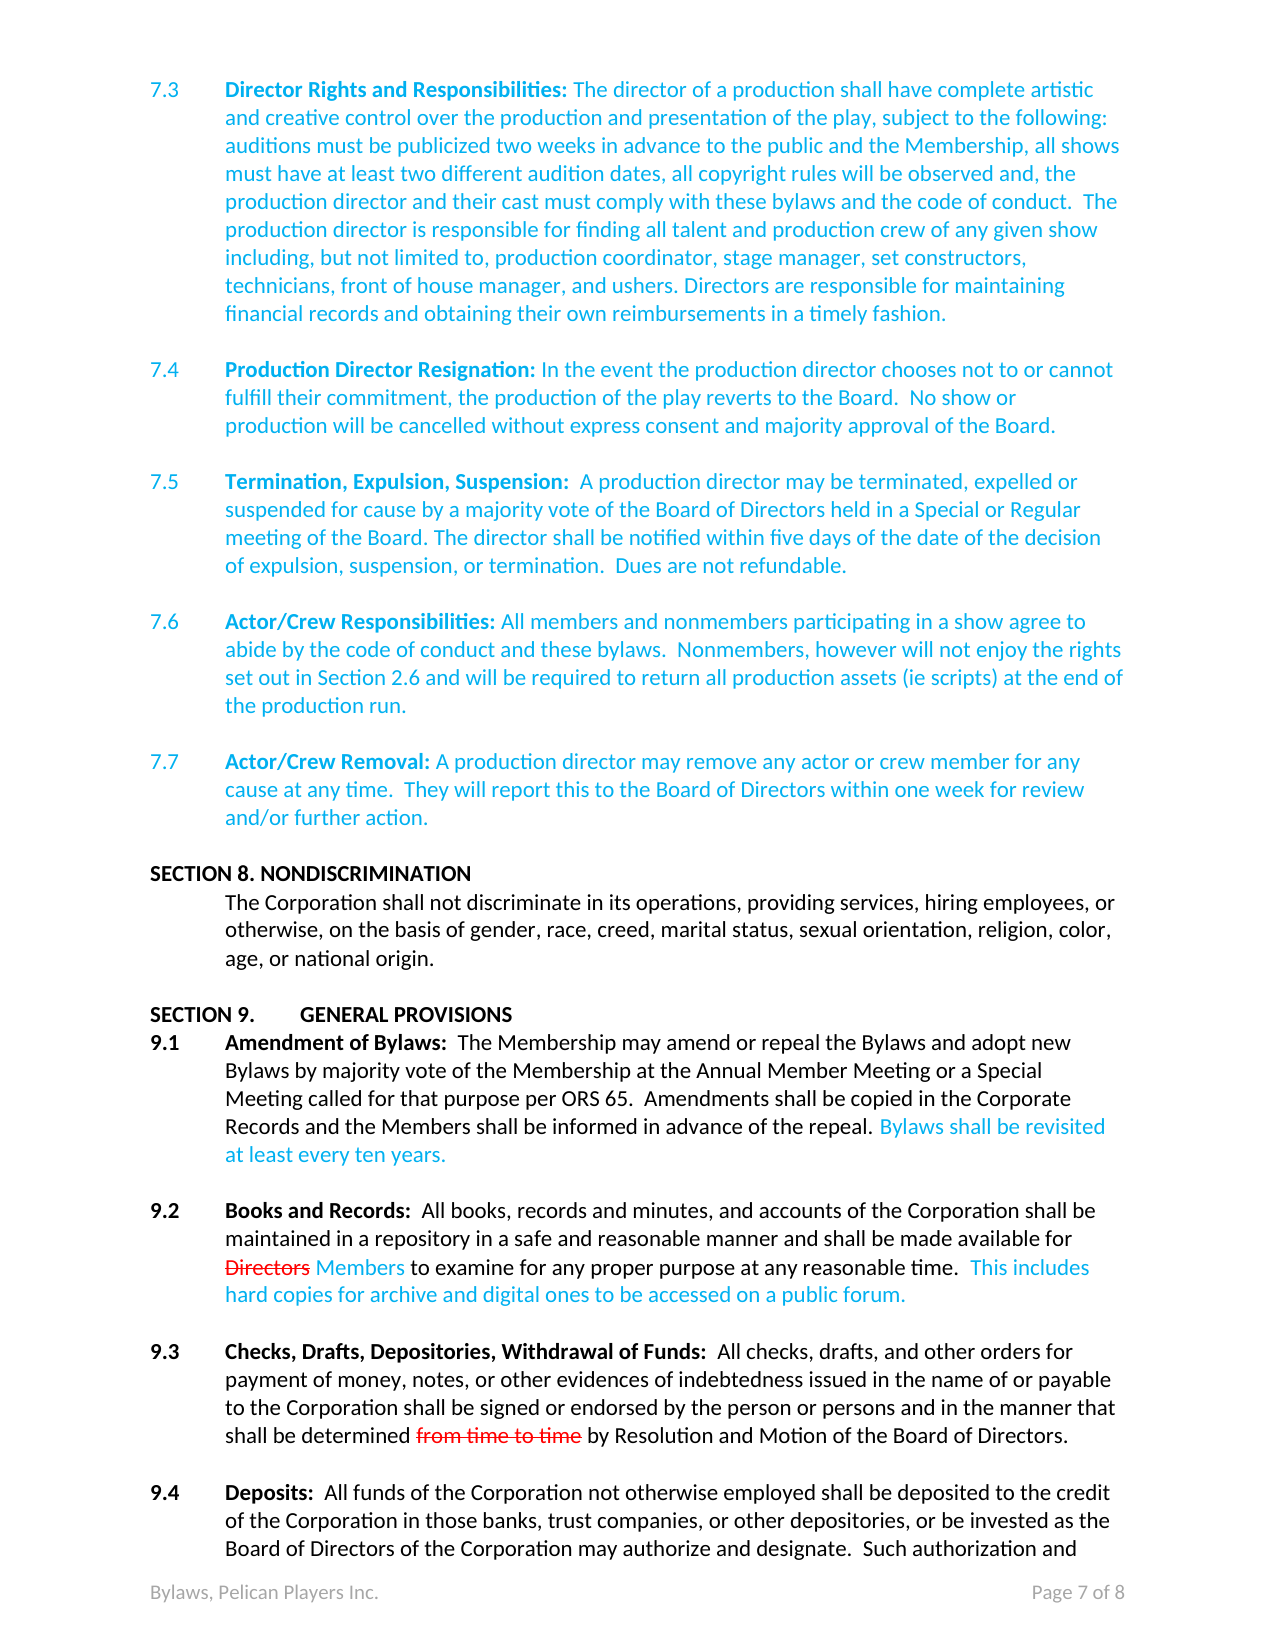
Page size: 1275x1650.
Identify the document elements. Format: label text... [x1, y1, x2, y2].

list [150, 1478, 1125, 1562]
list Termination, Expulsion, Suspension: A production director may be terminated, expelled or suspended for cause by a majority vote of the Board of Directors held in a Special or Regular meeting of the Board. The director shall be notified within five days of the date of the decision of expulsion, suspension, or termination. Dues are not refundable. [150, 467, 1125, 579]
list Director Rights and Responsibilities: The director of a production shall have complete artistic and creative control over the production and presentation of the play, subject to the following: auditions must be publicized two weeks in advance to the public and the Membership, all shows must have at least two different audition dates, all copyright rules will be observed and, the production director and their cast must comply with these bylaws and the code of conduct. The production director is responsible for finding all talent and production crew of any given show including, but not limited to, production coordinator, stage manager, set constructors, technicians, front of house manager, and ushers. Directors are responsible for maintaining financial records and obtaining their own reimbursements in a timely fashion. [150, 75, 1125, 327]
list Books and Records: All books, records and minutes, and accounts of the Corporation shall be maintained in a repository in a safe and reasonable manner and shall be made available for Directors Members to examine for any proper purpose at any reasonable time. This includes hard copies for archive and digital ones to be accessed on a public forum. [150, 1197, 1125, 1337]
list Actor/Crew Removal: A production director may remove any actor or crew member for any cause at any time. They will report this to the Board of Directors within one week for review and/or further action. [150, 747, 1125, 832]
list Production Director Resignation: In the event the production director chooses not to or cannot fulfill their commitment, the production of the play reverts to the Board. No show or production will be cancelled without express consent and majority approval of the Board. [150, 355, 1125, 439]
text SECTION 8. NONDISCRIMINATION [150, 859, 1125, 888]
list The Corporation shall not discriminate in its operations, providing services, hiring employees, or otherwise, on the basis of gender, race, creed, marital status, sexual orientation, religion, color, age, or national origin. [150, 888, 1125, 972]
list Checks, Drafts, Depositories, Withdrawal of Funds: All checks, drafts, and other orders for payment of money, notes, or other evidences of indebtedness issued in the name of or payable to the Corporation shall be signed or endorsed by the person or persons and in the manner that shall be determined from time to time by Resolution and Motion of the Board of Directors. [150, 1337, 1125, 1478]
text SECTION 9. GENERAL PROVISIONS [150, 1000, 1125, 1028]
list Amendment of Bylaws: The Membership may amend or repeal the Bylaws and adopt new Bylaws by majority vote of the Membership at the Annual Member Meeting or a Special Meeting called for that purpose per ORS 65. Amendments shall be copied in the Corporate Records and the Members shall be informed in advance of the repeal. Bylaws shall be revisited at least every ten years. [150, 1028, 1125, 1197]
list Actor/Crew Responsibilities: All members and nonmembers participating in a show agree to abide by the code of conduct and these bylaws. Nonmembers, however will not enjoy the rights set out in Section 2.6 and will be required to return all production assets (ie scripts) at the end of the production run. [150, 607, 1125, 719]
